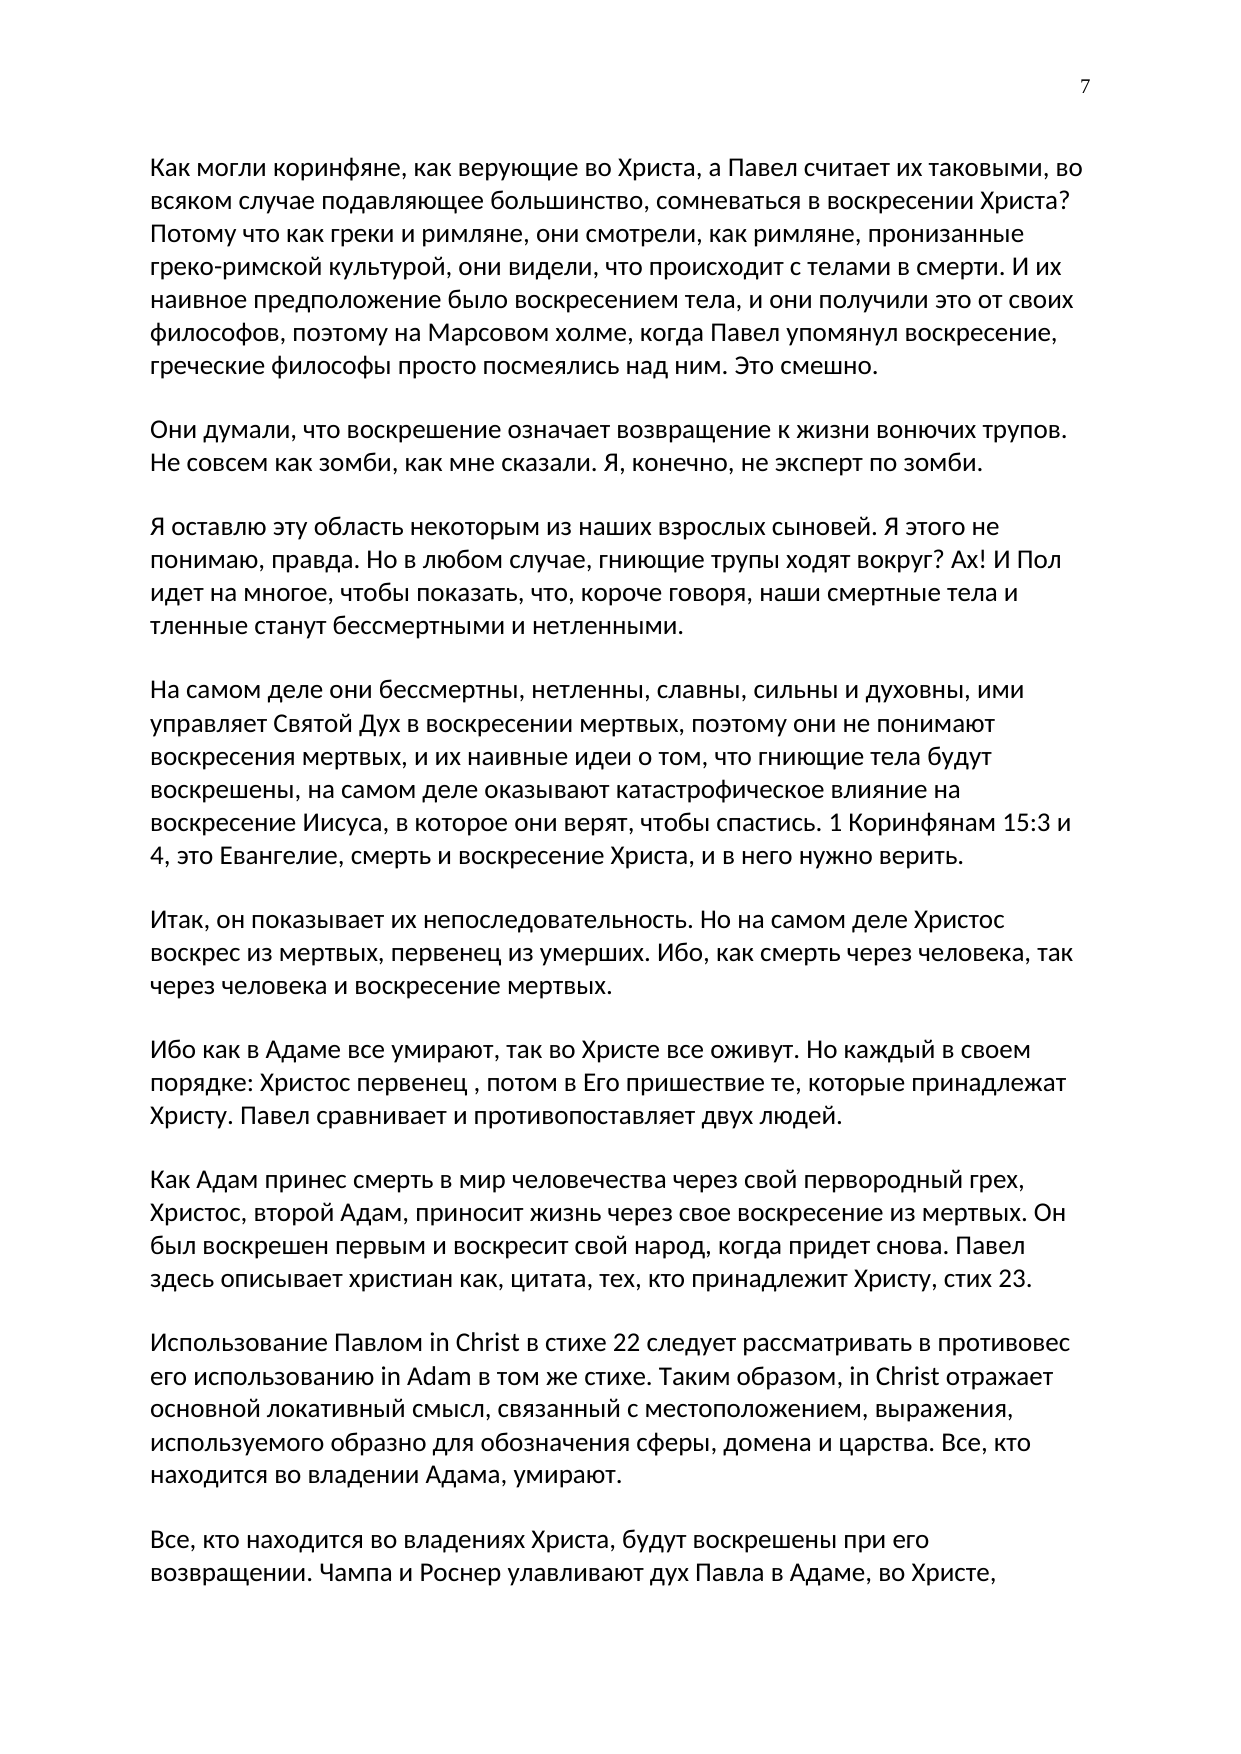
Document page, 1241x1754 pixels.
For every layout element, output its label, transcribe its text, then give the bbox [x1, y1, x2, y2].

text Я оставлю эту область некоторым из наших взрослых сыновей. Я этого не понимаю, правда. Но в любом случае, гниющие трупы ходят вокруг? Ах! И Пол идет на многое, чтобы показать, что, короче говоря, наши смертные тела и тленные станут бессмертными и нетленными. [150, 509, 1090, 642]
text Как Адам принес смерть в мир человечества через свой первородный грех, Христос, второй Адам, приносит жизнь через свое воскресение из мертвых. Он был воскрешен первым и воскресит свой народ, когда придет снова. Павел здесь описывает христиан как, цитата, тех, кто принадлежит Христу, стих 23. [150, 1162, 1090, 1294]
text Использование Павлом in Christ в стихе 22 следует рассматривать в противовес его использованию in Adam в том же стихе. Таким образом, in Christ отражает основной локативный смысл, связанный с местоположением, выражения, используемого образно для обозначения сферы, домена и царства. Все, кто находится во владении Адама, умирают. [150, 1326, 1090, 1491]
text На самом деле они бессмертны, нетленны, славны, сильны и духовны, ими управляет Святой Дух в воскресении мертвых, поэтому они не понимают воскресения мертвых, и их наивные идеи о том, что гниющие тела будут воскрешены, на самом деле оказывают катастрофическое влияние на воскресение Иисуса, в которое они верят, чтобы спастись. 1 Коринфянам 15:3 и 4, это Евангелие, смерть и воскресение Христа, и в него нужно верить. [150, 673, 1090, 871]
text Ибо как в Адаме все умирают, так во Христе все оживут. Но каждый в своем порядке: Христос первенец , потом в Его пришествие те, которые принадлежат Христу. Павел сравнивает и противопоставляет двух людей. [150, 1032, 1090, 1131]
text Они думали, что воскрешение означает возвращение к жизни вонючих трупов. Не совсем как зомби, как мне сказали. Я, конечно, не эксперт по зомби. [150, 412, 1090, 478]
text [150, 1522, 1090, 1588]
text Как могли коринфяне, как верующие во Христа, а Павел считает их таковыми, во всяком случае подавляющее большинство, сомневаться в воскресении Христа? Потому что как греки и римляне, они смотрели, как римляне, пронизанные греко-римской культурой, они видели, что происходит с телами в смерти. И их наивное предположение было воскресением тела, и они получили это от своих философов, поэтому на Марсовом холме, когда Павел упомянул воскресение, греческие философы просто посмеялись над ним. Это смешно. [150, 150, 1090, 381]
text Итак, он показывает их непоследовательность. Но на самом деле Христос воскрес из мертвых, первенец из умерших. Ибо, как смерть через человека, так через человека и воскресение мертвых. [150, 902, 1090, 1001]
